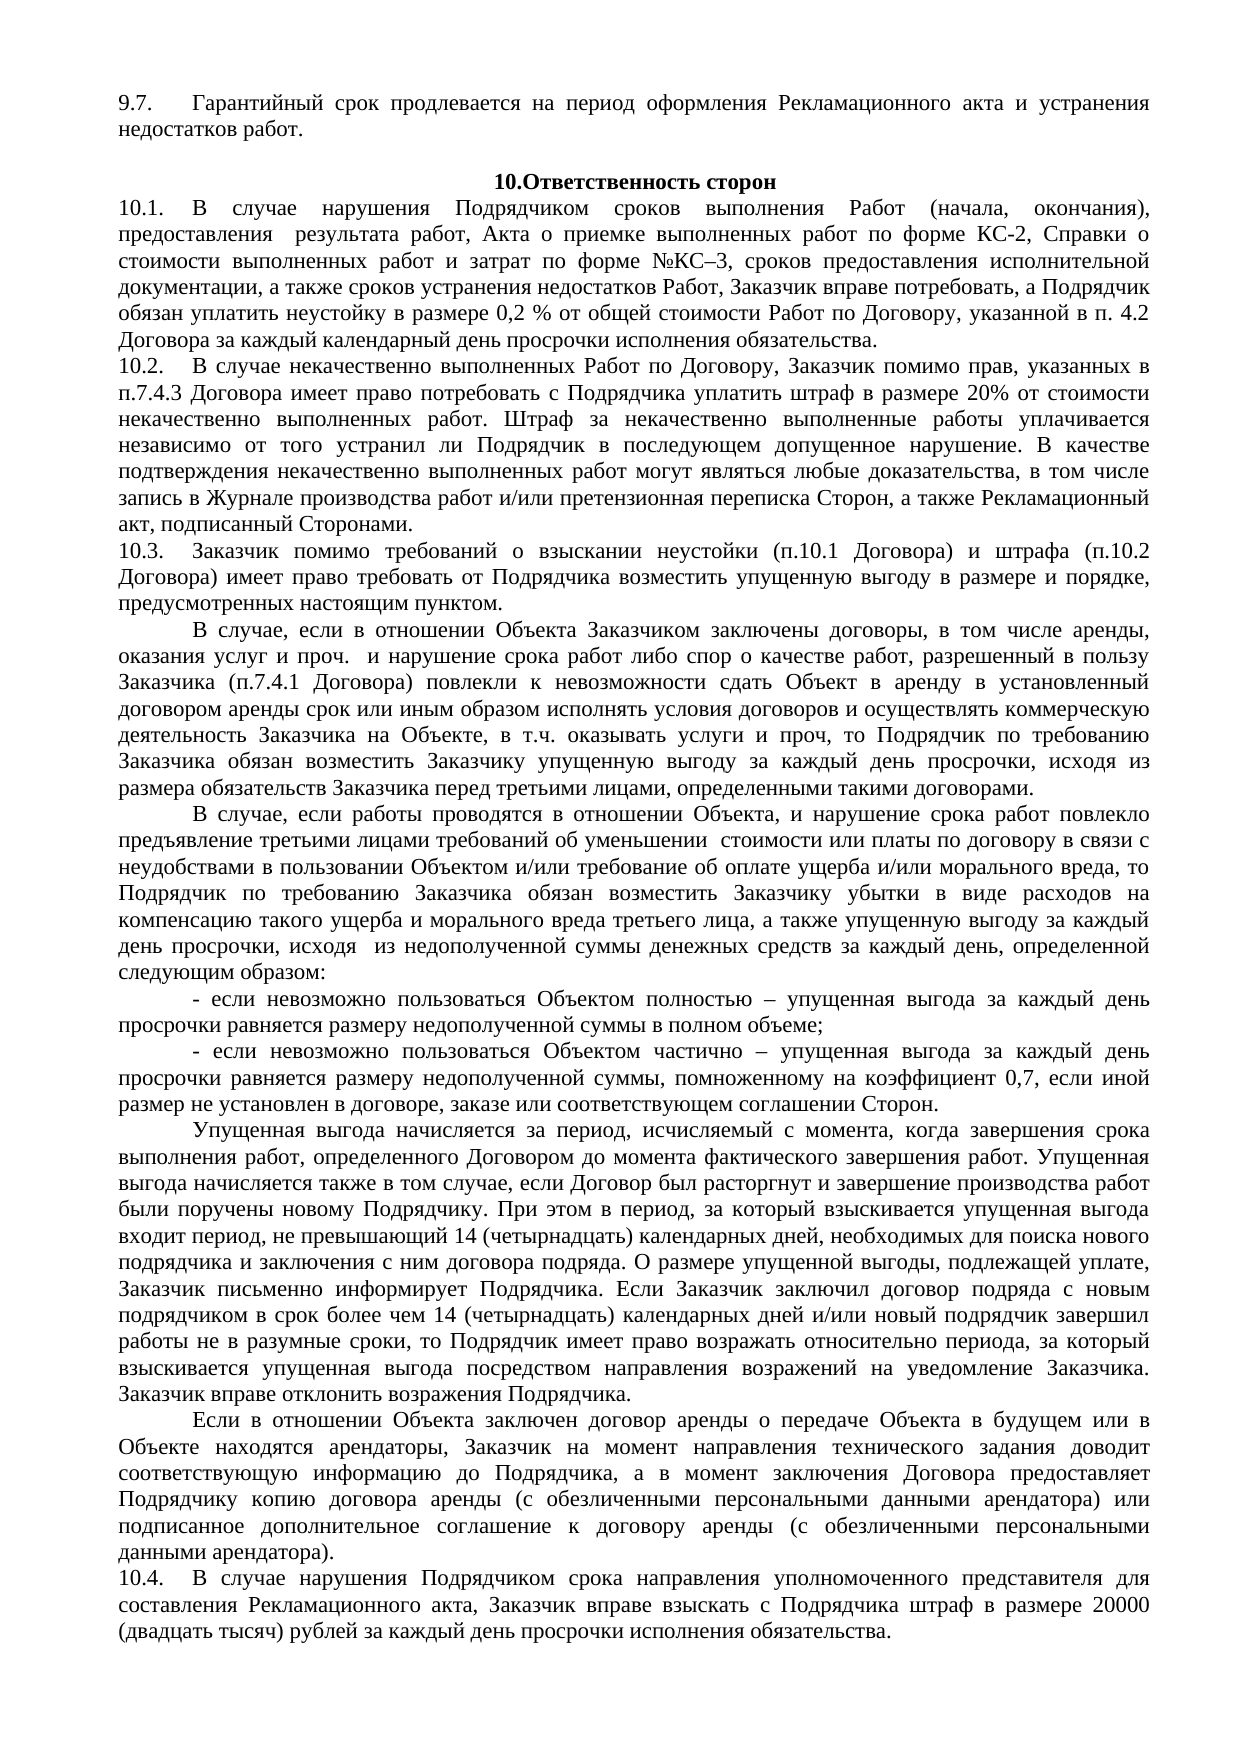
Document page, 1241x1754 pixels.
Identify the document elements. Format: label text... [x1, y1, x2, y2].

list - если невозможно пользоваться Объектом частично – упущенная выгода за каждый день просрочки равняется размеру недополученной суммы, помноженному на коэффициент 0,7, если иной размер не установлен в договоре, заказе или соответствующем соглашении Сторон. [118, 1037, 1152, 1116]
list В случае нарушения Подрядчиком срока направления уполномоченного представителя для составления Рекламационного акта, Заказчик вправе взыскать с Подрядчика штраф в размере 20000 (двадцать тысяч) рублей за каждый день просрочки исполнения обязательства. [118, 1564, 1152, 1643]
list В случае нарушения Подрядчиком сроков выполнения Работ (начала, окончания), предоставления результата работ, Акта о приемке выполненных работ по форме КС-2, Справки о стоимости выполненных работ и затрат по форме №КС–3, сроков предоставления исполнительной документации, а также сроков устранения недостатков Работ, Заказчик вправе потребовать, а Подрядчик обязан уплатить неустойку в размере 0,2 % от общей стоимости Работ по Договору, указанной в п. 4.2 Договора за каждый календарный день просрочки исполнения обязательства. [118, 194, 1152, 352]
list 9.7. Гарантийный срок продлевается на период оформления Рекламационного акта и устранения недостатков работ. [118, 89, 1152, 141]
list Упущенная выгода начисляется за период, исчисляемый с момента, когда завершения срока выполнения работ, определенного Договором до момента фактического завершения работ. Упущенная выгода начисляется также в том случае, если Договор был расторгнут и завершение производства работ были поручены новому Подрядчику. При этом в период, за который взыскивается упущенная выгода входит период, не превышающий 14 (четырнадцать) календарных дней, необходимых для поиска нового подрядчика и заключения с ним договора подряда. О размере упущенной выгоды, подлежащей уплате, Заказчик письменно информирует Подрядчика. Если Заказчик заключил договор подряда с новым подрядчиком в срок более чем 14 (четырнадцать) календарных дней и/или новый подрядчик завершил работы не в разумные сроки, то Подрядчик имеет право возражать относительно периода, за который взыскивается упущенная выгода посредством направления возражений на уведомление Заказчика. Заказчик вправе отклонить возражения Подрядчика. [118, 1116, 1152, 1406]
list В случае, если работы проводятся в отношении Объекта, и нарушение срока работ повлекло предъявление третьими лицами требований об уменьшении стоимости или платы по договору в связи с неудобствами в пользовании Объектом и/или требование об оплате ущерба и/или морального вреда, то Подрядчик по требованию Заказчика обязан возместить Заказчику убытки в виде расходов на компенсацию такого ущерба и морального вреда третьего лица, а также упущенную выгоду за каждый день просрочки, исходя из недополученной суммы денежных средств за каждый день, определенной следующим образом: [118, 800, 1152, 985]
list - если невозможно пользоваться Объектом полностью – упущенная выгода за каждый день просрочки равняется размеру недополученной суммы в полном объеме; [118, 985, 1152, 1037]
list Если в отношении Объекта заключен договор аренды о передаче Объекта в будущем или в Объекте находятся арендаторы, Заказчик на момент направления технического задания доводит соответствующую информацию до Подрядчика, а в момент заключения Договора предоставляет Подрядчику копию договора аренды (с обезличенными персональными данными арендатора) или подписанное дополнительное соглашение к договору аренды (с обезличенными персональными данными арендатора). [118, 1406, 1152, 1564]
list В случае некачественно выполненных Работ по Договору, Заказчик помимо прав, указанных в п.7.4.3 Договора имеет право потребовать с Подрядчика уплатить штраф в размере 20% от стоимости некачественно выполненных работ. Штраф за некачественно выполненные работы уплачивается независимо от того устранил ли Подрядчик в последующем допущенное нарушение. В качестве подтверждения некачественно выполненных работ могут являться любые доказательства, в том числе запись в Журнале производства работ и/или претензионная переписка Сторон, а также Рекламационный акт, подписанный Сторонами. [118, 352, 1152, 537]
list Заказчик помимо требований о взыскании неустойки (п.10.1 Договора) и штрафа (п.10.2 Договора) имеет право требовать от Подрядчика возместить упущенную выгоду в размере и порядке, предусмотренных настоящим пунктом. [118, 537, 1152, 616]
list 10.Ответственность сторон [118, 168, 1152, 194]
list В случае, если в отношении Объекта Заказчиком заключены договоры, в том числе аренды, оказания услуг и проч. и нарушение срока работ либо спор о качестве работ, разрешенный в пользу Заказчика (п.7.4.1 Договора) повлекли к невозможности сдать Объект в аренду в установленный договором аренды срок или иным образом исполнять условия договоров и осуществлять коммерческую деятельность Заказчика на Объекте, в т.ч. оказывать услуги и проч, то Подрядчик по требованию Заказчика обязан возместить Заказчику упущенную выгоду за каждый день просрочки, исходя из размера обязательств Заказчика перед третьими лицами, определенными такими договорами. [118, 616, 1152, 800]
